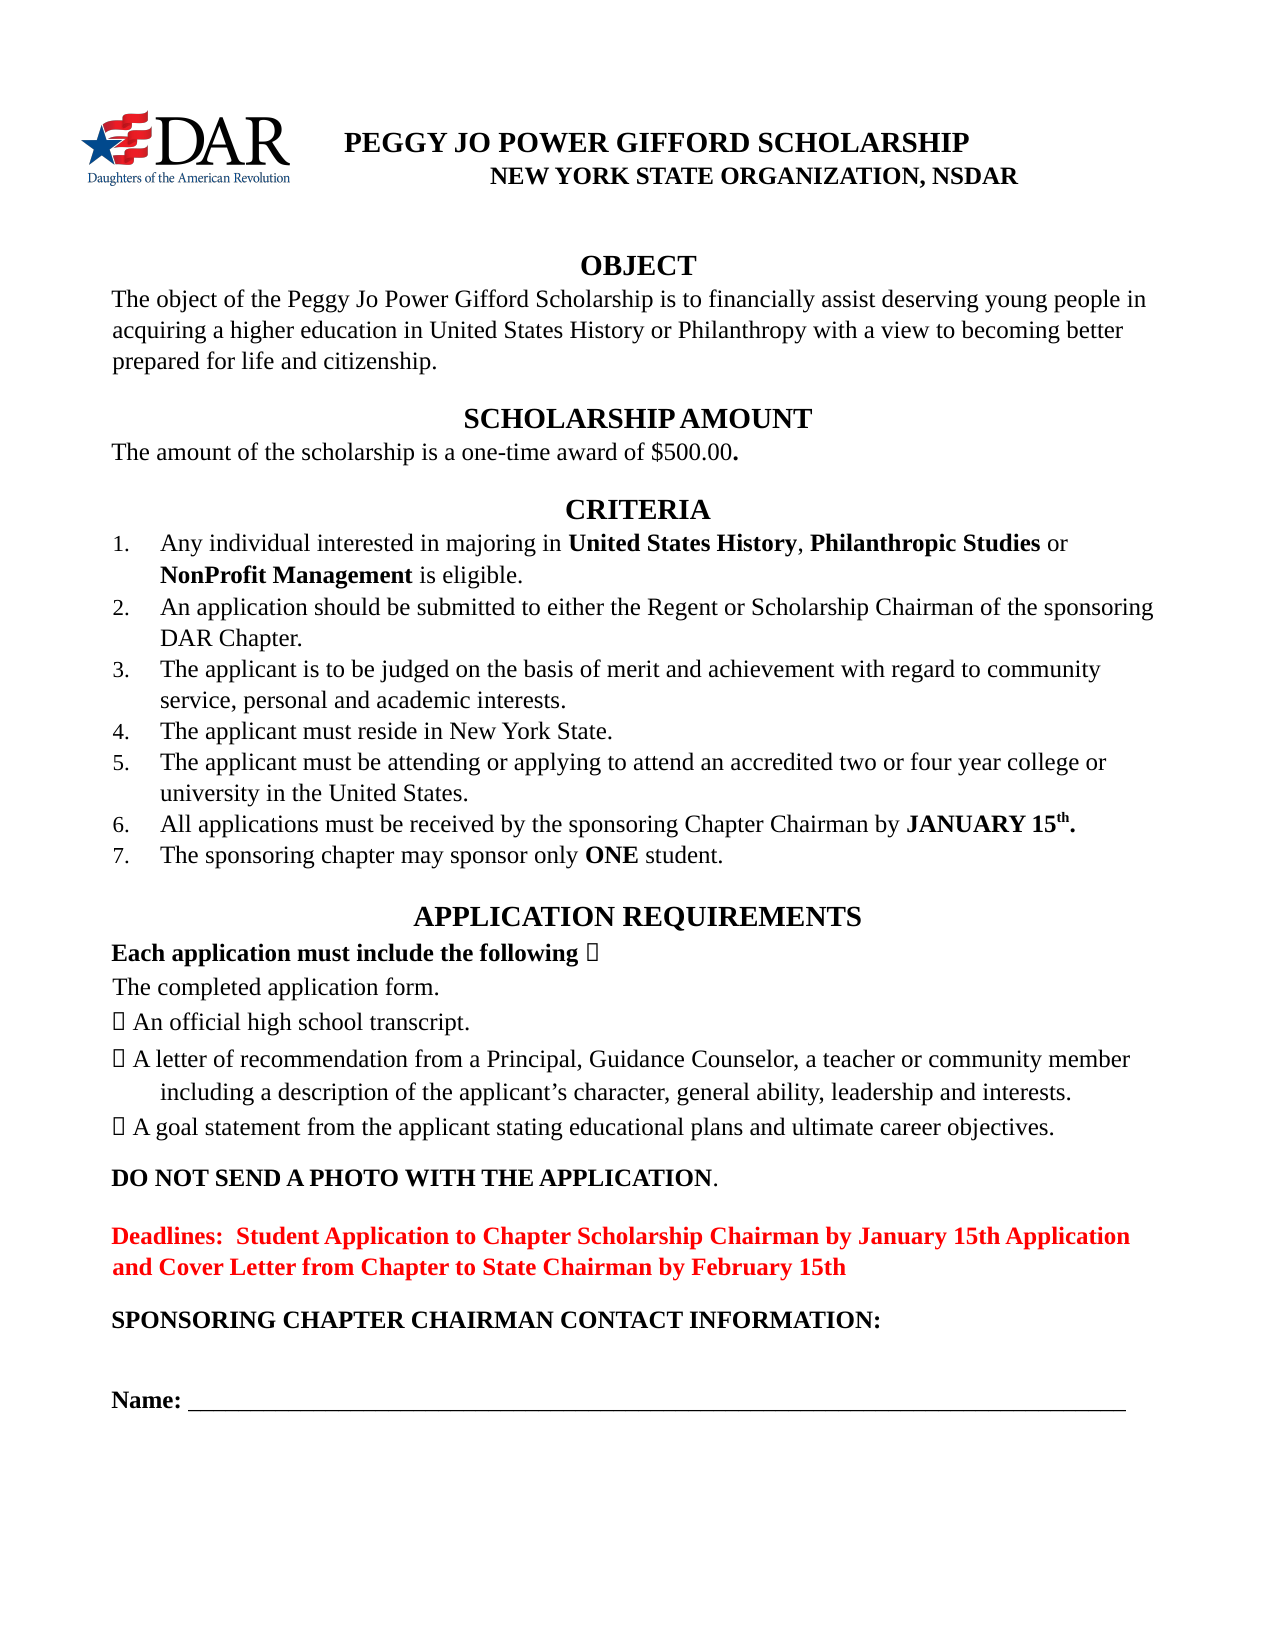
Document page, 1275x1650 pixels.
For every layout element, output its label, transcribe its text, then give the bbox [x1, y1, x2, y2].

subtitle APPLICATION REQUIREMENTS [116, 899, 1159, 932]
subtitle OBJECT [116, 248, 1160, 281]
list The applicant must be attending or applying to attend an accredited two or four year college or university in the United States. [112, 747, 1160, 807]
subtitle Deadlines: Student Application to Chapter Scholarship Chairman by January 15th Application and Cover Letter from Chapter to State Chairman by February 15th [111, 1221, 1160, 1281]
text  An official high school transcript. [111, 1003, 1160, 1038]
list The applicant must reside in New York State. [112, 716, 1160, 744]
list The sponsoring chapter may sponsor only ONE student. [112, 840, 1160, 869]
text SCHOLARSHIP AMOUNT [116, 401, 1159, 435]
text  A goal statement from the applicant stating educational plans and ultimate career objectives. [111, 1108, 1160, 1142]
list Any individual interested in majoring in United States History, Philanthropic Studies or NonProfit Management is eligible. [112, 528, 1160, 589]
picture [81, 110, 290, 186]
text DO NOT SEND A PHOTO WITH THE APPLICATION. [111, 1163, 1160, 1192]
text including a description of the applicant’s character, general ability, leadership and interests. [160, 1077, 1160, 1106]
text NEW YORK STATE ORGANIZATION, NSDAR [152, 161, 1160, 190]
text The amount of the scholarship is a one-time award of $500.00. [111, 437, 1160, 466]
text The object of the Peggy Jo Power Gifford Scholarship is to financially assist deserving young people in acquiring a higher education in United States History or Philanthropy with a view to becoming better prepared for life and citizenship. [111, 284, 1160, 374]
list All applications must be received by the sponsoring Chapter Chairman by JANUARY 15th. [112, 809, 1160, 838]
subtitle CRITERIA [116, 492, 1160, 526]
list An application should be submitted to either the Regent or Scholarship Chairman of the sponsoring DAR Chapter. [112, 592, 1160, 651]
list The applicant is to be judged on the basis of merit and achievement with regard to community service, personal and academic interests. [112, 654, 1160, 713]
text  A letter of recommendation from a Principal, Guidance Counselor, a teacher or community member [111, 1040, 1160, 1074]
text Each application must include the following  The completed application form. [111, 935, 601, 1001]
text SPONSORING CHAPTER CHAIRMAN CONTACT INFORMATION: [111, 1305, 1160, 1334]
text Name: ___________________________________________________________________________ [111, 1385, 1160, 1413]
text PEGGY JO POWER GIFFORD SCHOLARSHIP [338, 125, 1160, 158]
